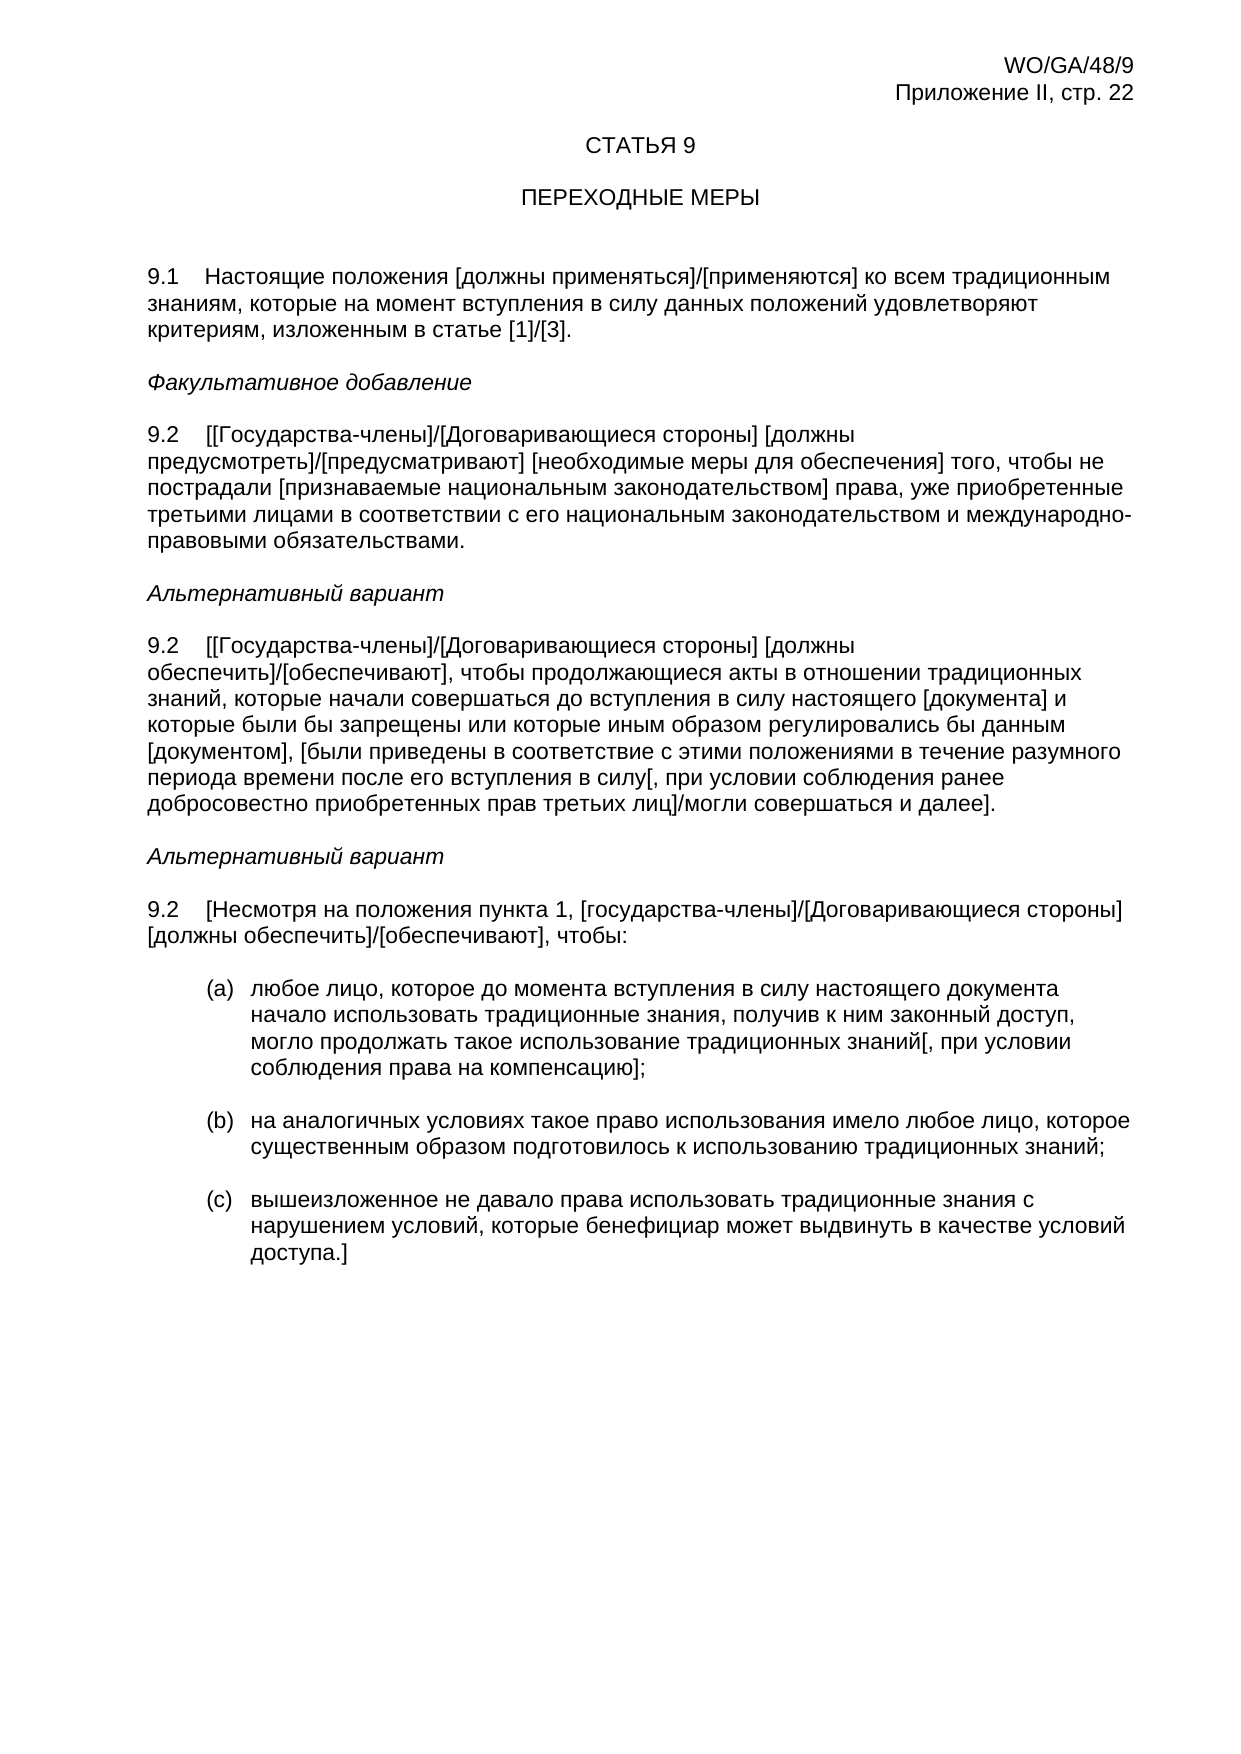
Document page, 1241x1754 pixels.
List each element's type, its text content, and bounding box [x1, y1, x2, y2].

text 9.2 [Несмотря на положения пункта 1, [государства-члены]/[Договаривающиеся стороны] [должны обеспечить]/[обеспечивают], чтобы: [147, 896, 1134, 948]
text Факультативное добавление [147, 369, 1134, 395]
text 9.1 Настоящие положения [должны применяться]/[применяются] ко всем традиционным знаниям, которые на момент вступления в силу данных положений удовлетворяют критериям, изложенным в статье [1]/[3]. [147, 263, 1134, 342]
text (с) вышеизложенное не давало права использовать традиционные знания с нарушением условий, которые бенефициар может выдвинуть в качестве условий доступа.] [206, 1186, 1134, 1265]
text Альтернативный вариант [147, 843, 1134, 869]
text 9.2 [[Государства-члены]/[Договаривающиеся стороны] [должны предусмотреть]/[предусматривают] [необходимые меры для обеспечения] того, чтобы не пострадали [признаваемые национальным законодательством] права, уже приобретенные третьими лицами в соответствии с его национальным законодательством и международно-правовыми обязательствами. [147, 421, 1134, 553]
text СТАТЬЯ 9 [147, 132, 1134, 158]
text (a) любое лицо, которое до момента вступления в силу настоящего документа начало использовать традиционные знания, получив к ним законный доступ, могло продолжать такое использование традиционных знаний[, при условии соблюдения права на компенсацию]; [206, 975, 1134, 1080]
text (b) на аналогичных условиях такое право использования имело любое лицо, которое существенным образом подготовилось к использованию традиционных знаний; [206, 1107, 1134, 1159]
text Альтернативный вариант [147, 579, 1134, 606]
text 9.2 [[Государства-члены]/[Договаривающиеся стороны] [должны обеспечить]/[обеспечивают], чтобы продолжающиеся акты в отношении традиционных знаний, которые начали совершаться до вступления в силу настоящего [документа] и которые были бы запрещены или которые иным образом регулировались бы данным [документом], [были приведены в соответствие с этими положениями в течение разумного периода времени после его вступления в силу[, при условии соблюдения ранее добросовестно приобретенных прав третьих лиц]/могли совершаться и далее]. [147, 632, 1134, 817]
text ПЕРЕХОДНЫЕ МЕРЫ [147, 184, 1134, 211]
